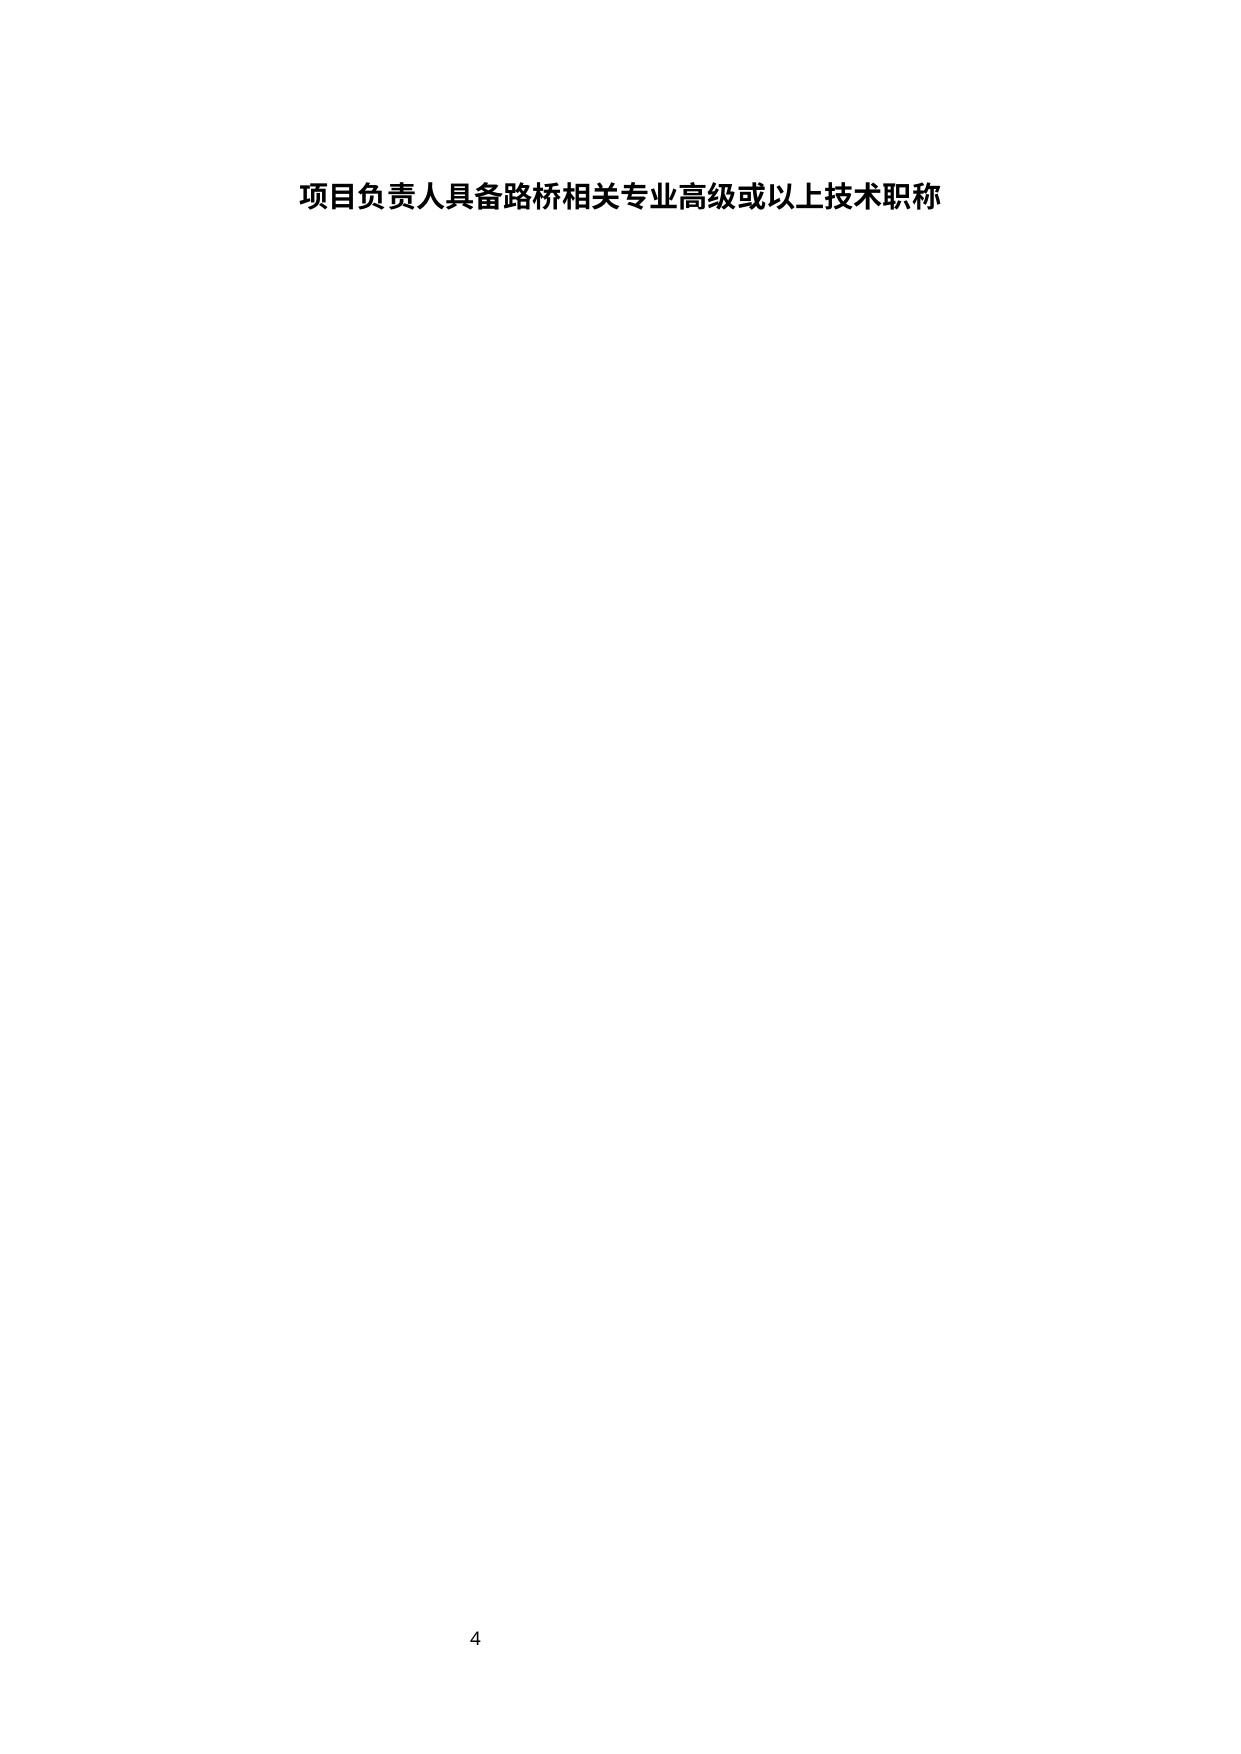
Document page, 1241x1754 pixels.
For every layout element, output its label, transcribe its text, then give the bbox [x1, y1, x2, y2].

list 项目负责人具备路桥相关专业高级或以上技术职称 [187, 162, 1053, 227]
